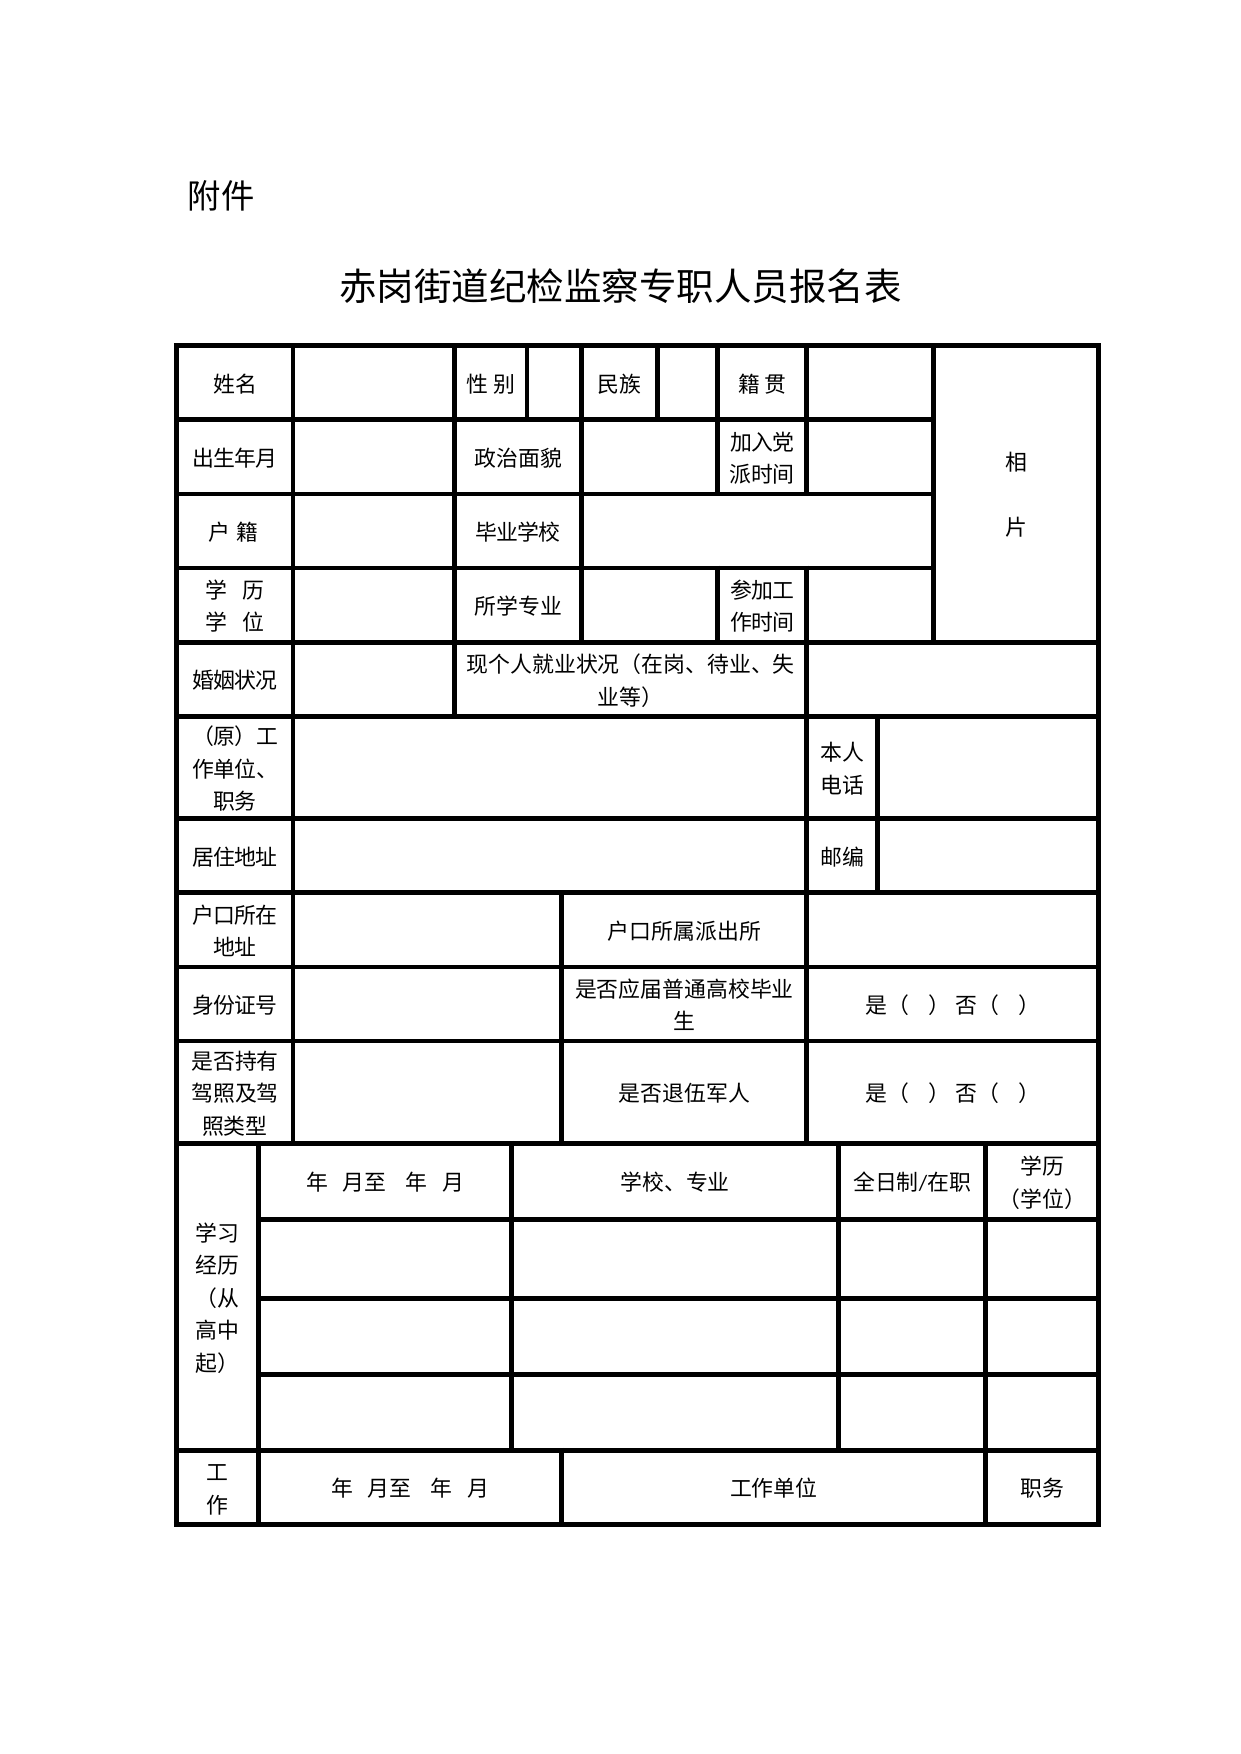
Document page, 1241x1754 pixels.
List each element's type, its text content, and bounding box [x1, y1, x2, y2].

table_cell [584, 422, 715, 491]
table_cell [809, 895, 1096, 964]
table_cell 全日制/在职 [841, 1146, 983, 1217]
table_cell 政治面貌 [457, 422, 579, 491]
table_header 性 别 [457, 348, 525, 417]
table_cell 工作单位 [564, 1453, 983, 1522]
table_cell 年 月至 年 月 [261, 1453, 559, 1522]
table_cell 婚姻状况 [179, 645, 291, 714]
table_cell [584, 496, 931, 566]
table_cell 学习经历（从高中起） [179, 1146, 256, 1448]
table_cell [809, 645, 1096, 714]
table_cell [295, 496, 452, 566]
table_cell 是否退伍军人 [564, 1043, 804, 1141]
table_cell 户口所属派出所 [564, 895, 804, 964]
table_cell [295, 821, 804, 890]
table_cell [514, 1377, 836, 1448]
table_cell [261, 1301, 509, 1372]
table_cell 年 月至 年 月 [261, 1146, 509, 1217]
table_cell 参加工作时间 [720, 570, 804, 640]
table_cell （原）工作单位、职务 [179, 719, 291, 816]
table_cell 出生年月 [179, 422, 291, 491]
table_header [295, 348, 452, 417]
table_cell 是否持有驾照及驾照类型 [179, 1043, 291, 1141]
table_header [529, 348, 579, 417]
table_cell 户 籍 [179, 496, 291, 566]
table_cell [295, 570, 452, 640]
table_cell 现个人就业状况（在岗、待业、失业等） [457, 645, 804, 714]
table_cell [514, 1222, 836, 1296]
table_cell [295, 719, 804, 816]
table_cell [295, 895, 559, 964]
table_cell [880, 821, 1096, 890]
table_cell 是（ ） 否（ ） [809, 969, 1096, 1039]
text 赤岗街道纪检监察专职人员报名表 [187, 251, 1053, 316]
table_cell 加入党派时间 [720, 422, 804, 491]
table_cell 学 历 学 位 [179, 570, 291, 640]
table_cell [261, 1377, 509, 1448]
text 附件 [187, 162, 1053, 227]
table_header 民族 [584, 348, 655, 417]
table_cell 身份证号 [179, 969, 291, 1039]
table_header [809, 348, 931, 417]
table_cell 工 作 经 历 [179, 1453, 256, 1522]
table_cell [988, 1222, 1096, 1296]
table_cell [514, 1301, 836, 1372]
table_cell [295, 1043, 559, 1141]
table_cell [988, 1377, 1096, 1448]
table_cell 是否应届普通高校毕业生 [564, 969, 804, 1039]
table_cell 学校、专业 [514, 1146, 836, 1217]
table_cell [841, 1301, 983, 1372]
table_cell [841, 1377, 983, 1448]
table_header [660, 348, 715, 417]
table_cell [295, 422, 452, 491]
table_cell [809, 422, 931, 491]
table_cell 是（ ） 否（ ） [809, 1043, 1096, 1141]
table_header 姓名 [179, 348, 291, 417]
table_header 相 片 [936, 348, 1096, 640]
table_cell [295, 969, 559, 1039]
table_cell 本人电话 [809, 719, 875, 816]
table_cell [261, 1222, 509, 1296]
table_cell 毕业学校 [457, 496, 579, 566]
table_cell 学历 （学位） [988, 1146, 1096, 1217]
table_cell 所学专业 [457, 570, 579, 640]
table_cell [584, 570, 715, 640]
table_cell [988, 1301, 1096, 1372]
table_cell [295, 645, 452, 714]
table_cell [809, 570, 931, 640]
table_cell [880, 719, 1096, 816]
table_cell 职务 [988, 1453, 1096, 1522]
table_cell [841, 1222, 983, 1296]
table_cell 户口所在地址 [179, 895, 291, 964]
table_cell 邮编 [809, 821, 875, 890]
table_cell 居住地址 [179, 821, 291, 890]
table_header 籍 贯 [720, 348, 804, 417]
